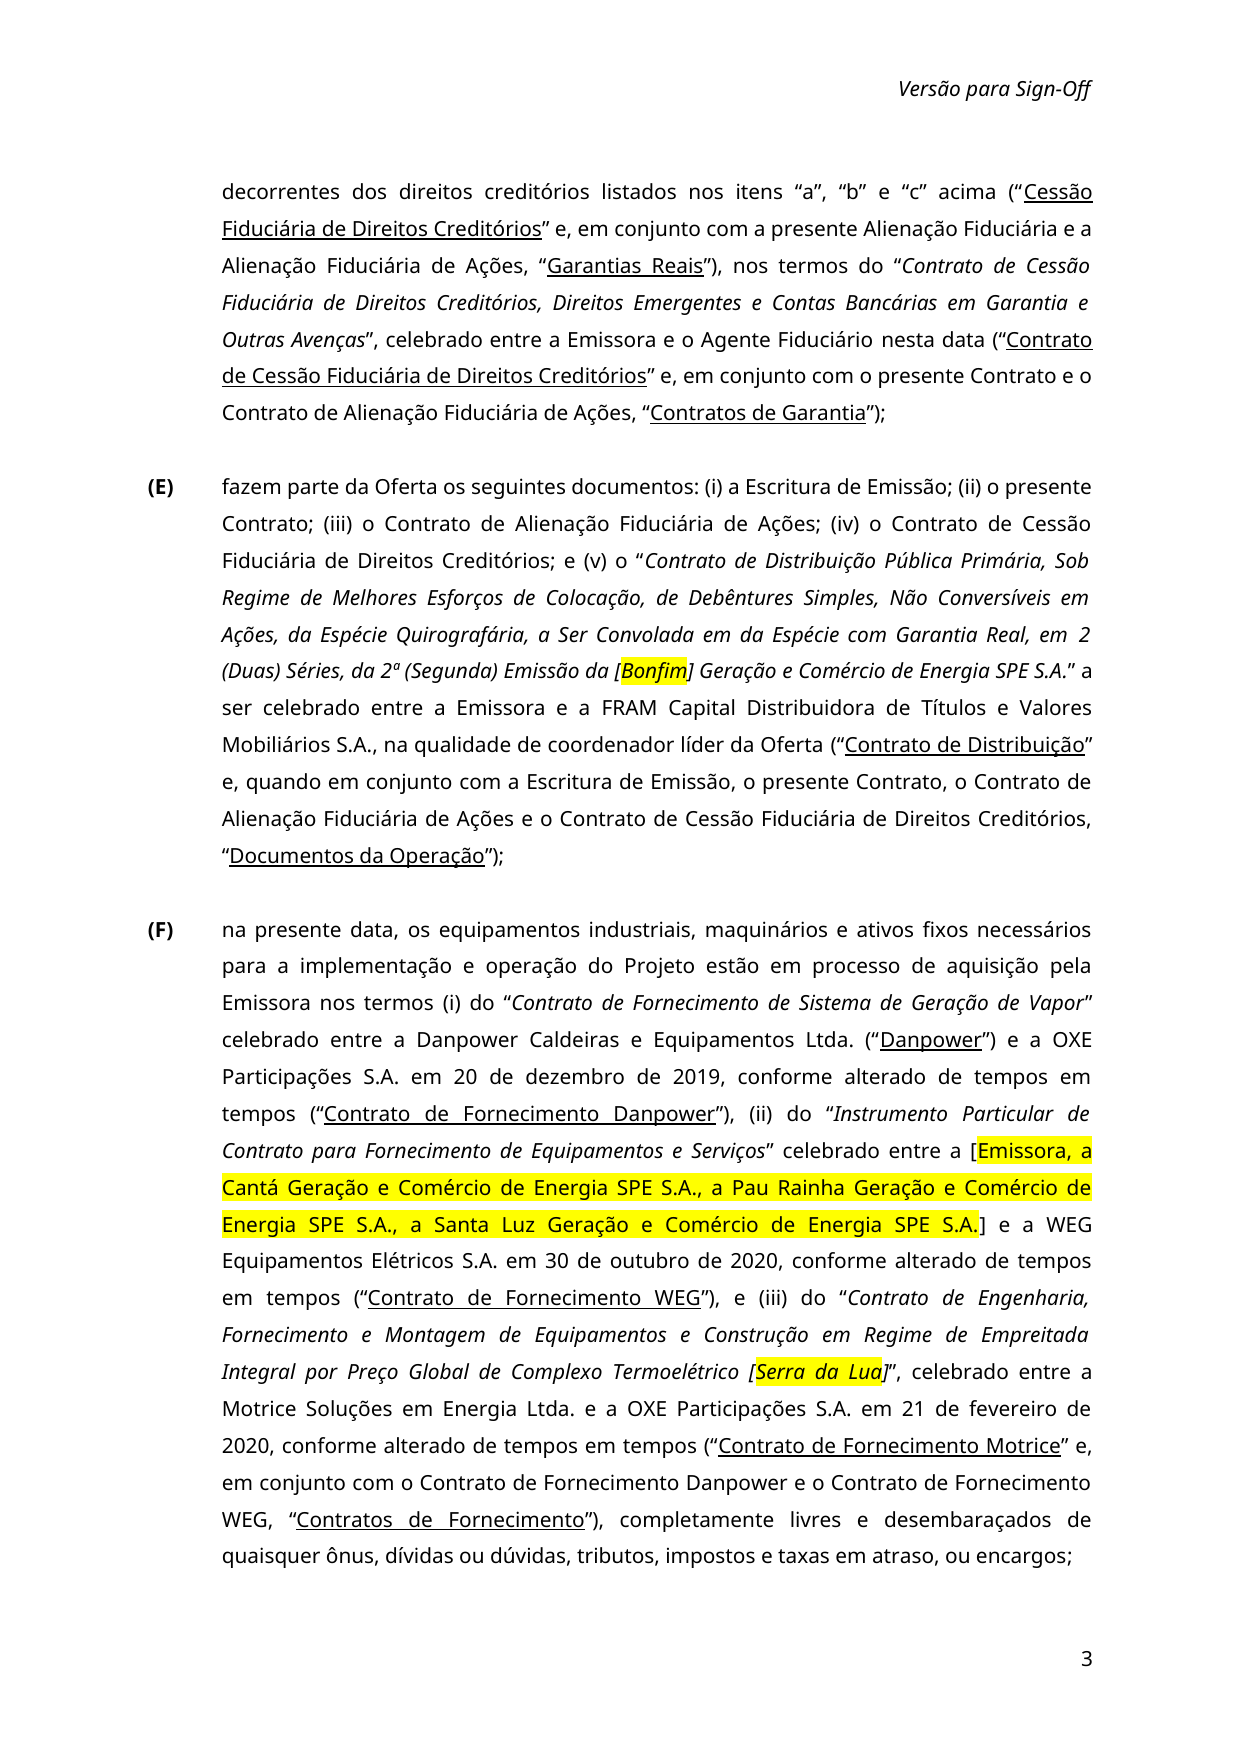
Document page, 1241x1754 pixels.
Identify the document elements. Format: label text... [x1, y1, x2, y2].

list na presente data, os equipamentos industriais, maquinários e ativos fixos necessários para a implementação e operação do Projeto estão em processo de aquisição pela Emissora nos termos (i) do “Contrato de Fornecimento de Sistema de Geração de Vapor” celebrado entre a Danpower Caldeiras e Equipamentos Ltda. (“Danpower”) e a OXE Participações S.A. em 20 de dezembro de 2019, conforme alterado de tempos em tempos (“Contrato de Fornecimento Danpower”), (ii) do “Instrumento Particular de Contrato para Fornecimento de Equipamentos e Serviços” celebrado entre a [Emissora, a Cantá Geração e Comércio de Energia SPE S.A., a Pau Rainha Geração e Comércio de Energia SPE S.A., a Santa Luz Geração e Comércio de Energia SPE S.A.] e a WEG Equipamentos Elétricos S.A. em 30 de outubro de 2020, conforme alterado de tempos em tempos (“Contrato de Fornecimento WEG”), e (iii) do “Contrato de Engenharia, Fornecimento e Montagem de Equipamentos e Construção em Regime de Empreitada Integral por Preço Global de Complexo Termoelétrico [Serra da Lua]”, celebrado entre a Motrice Soluções em Energia Ltda. e a OXE Participações S.A. em 21 de fevereiro de 2020, conforme alterado de tempos em tempos (“Contrato de Fornecimento Motrice” e, em conjunto com o Contrato de Fornecimento Danpower e o Contrato de Fornecimento WEG, “Contratos de Fornecimento”), completamente livres e desembaraçados de quaisquer ônus, dívidas ou dúvidas, tributos, impostos e taxas em atraso, ou encargos; [148, 915, 1092, 1570]
list fazem parte da Oferta os seguintes documentos: (i) a Escritura de Emissão; (ii) o presente Contrato; (iii) o Contrato de Alienação Fiduciária de Ações; (iv) o Contrato de Cessão Fiduciária de Direitos Creditórios; e (v) o “Contrato de Distribuição Pública Primária, Sob Regime de Melhores Esforços de Colocação, de Debêntures Simples, Não Conversíveis em Ações, da Espécie Quirografária, a Ser Convolada em da Espécie com Garantia Real, em 2 (Duas) Séries, da 2ª (Segunda) Emissão da [Bonfim] Geração e Comércio de Energia SPE S.A.” a ser celebrado entre a Emissora e a FRAM Capital Distribuidora de Títulos e Valores Mobiliários S.A., na qualidade de coordenador líder da Oferta (“Contrato de Distribuição” e, quando em conjunto com a Escritura de Emissão, o presente Contrato, o Contrato de Alienação Fiduciária de Ações e o Contrato de Cessão Fiduciária de Direitos Creditórios, “Documentos da Operação”); [148, 472, 1092, 869]
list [148, 177, 1092, 427]
